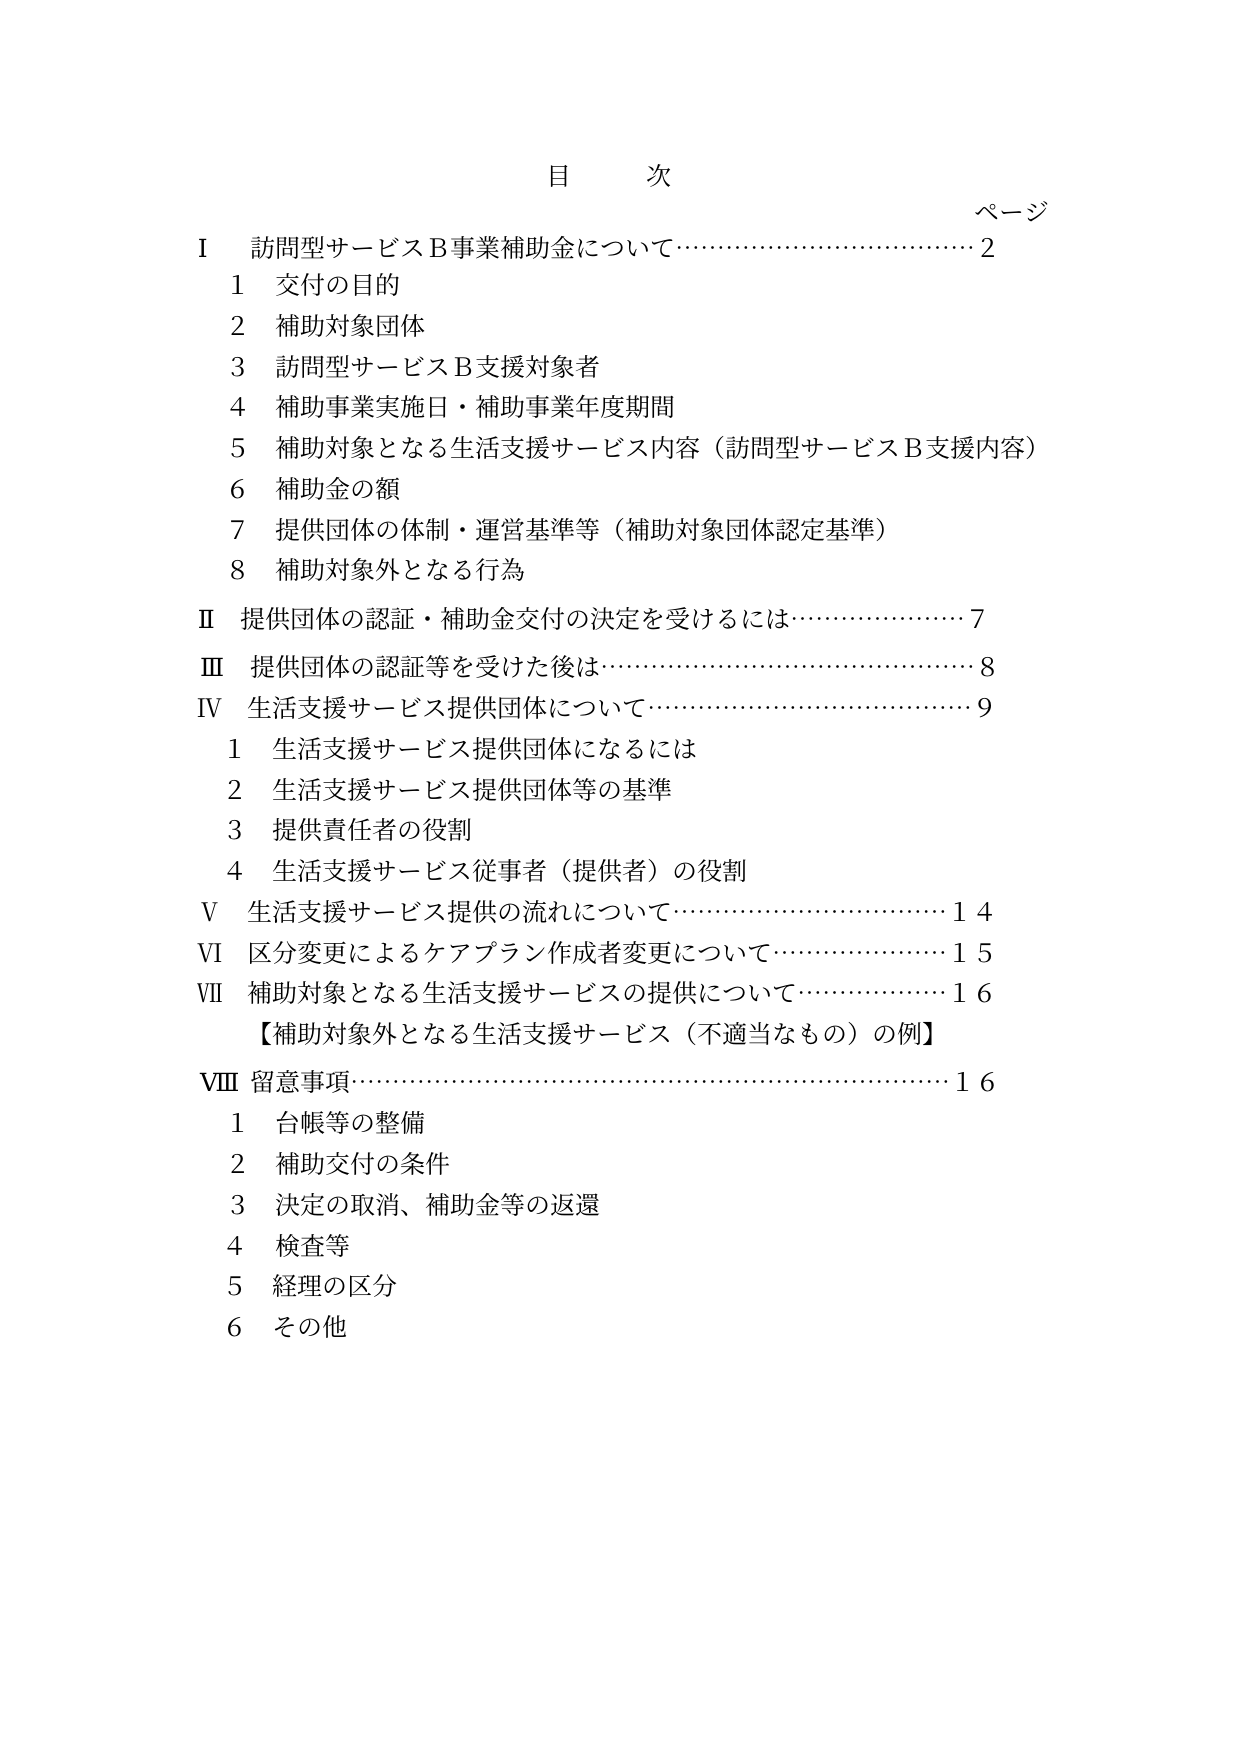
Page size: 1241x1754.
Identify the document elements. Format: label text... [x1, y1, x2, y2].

text ４ 検査等 [148, 1226, 1082, 1262]
text １ 生活支援サービス提供団体になるには [148, 729, 1092, 766]
text ６ その他 [148, 1308, 444, 1343]
text Ⅲ 提供団体の認証等を受けた後は………………………………………８ [200, 648, 1082, 684]
text ページ [200, 193, 1081, 229]
text ３ 提供責任者の役割 [148, 811, 1092, 847]
text Ⅶ 補助対象となる生活支援サービスの提供について………………１６ [148, 974, 1092, 1010]
text ８ 補助対象外となる行為 [225, 551, 1082, 587]
text ５ 経理の区分 [148, 1267, 444, 1303]
text ３ 決定の取消、補助金等の返還 [225, 1185, 1082, 1221]
text Ⅴ 生活支援サービス提供の流れについて……………………………１４ [148, 892, 1092, 928]
text ４ 補助事業実施日・補助事業年度期間 [225, 388, 1082, 424]
text Ⅷ 留意事項………………………………………………………………１６ [200, 1063, 1082, 1099]
text ６ 補助金の額 [225, 469, 1082, 506]
text Ⅳ 生活支援サービス提供団体について…………………………………９ [148, 689, 1092, 725]
text １ 交付の目的 [225, 266, 1082, 302]
text ３ 訪問型サービスＢ支援対象者 [225, 347, 1082, 383]
text ２ 補助対象団体 [225, 307, 1082, 343]
text 【補助対象外となる生活支援サービス（不適当なもの）の例】 [148, 1015, 1092, 1051]
text Ⅰ 訪問型サービスＢ事業補助金について………………………………２ [148, 229, 1081, 265]
text ２ 補助交付の条件 [225, 1145, 1082, 1181]
text ２ 生活支援サービス提供団体等の基準 [148, 770, 1092, 806]
text 目 次 [148, 157, 1070, 193]
text ４ 生活支援サービス従事者（提供者）の役割 [148, 852, 1092, 888]
text Ⅱ 提供団体の認証・補助金交付の決定を受けるには…………………７ [148, 599, 1092, 636]
text Ⅵ 区分変更によるケアプラン作成者変更について…………………１５ [148, 933, 1092, 969]
text １ 台帳等の整備 [225, 1104, 1082, 1140]
text ７ 提供団体の体制・運営基準等（補助対象団体認定基準） [225, 510, 1082, 546]
text ５ 補助対象となる生活支援サービス内容（訪問型サービスＢ支援内容） [225, 429, 1082, 465]
